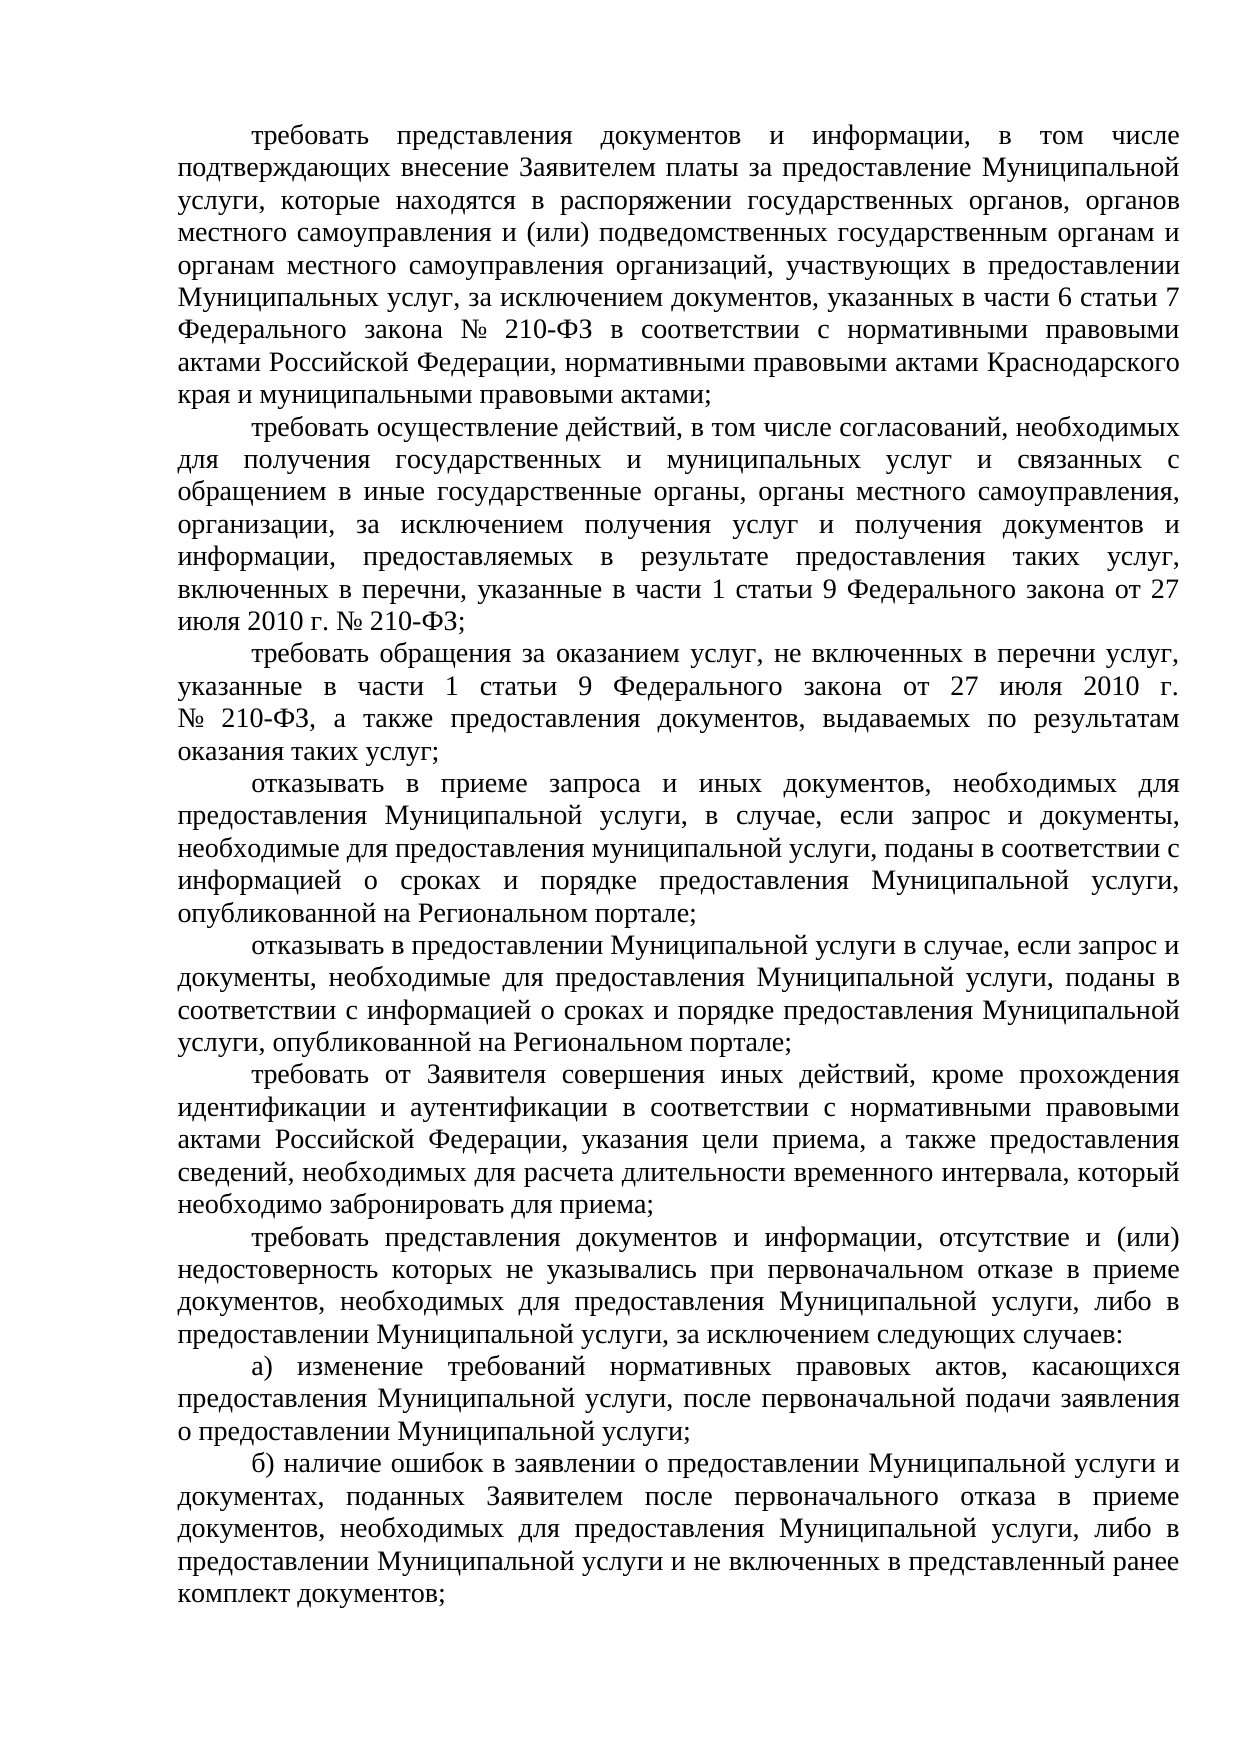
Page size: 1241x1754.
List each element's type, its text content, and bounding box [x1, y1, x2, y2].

text требовать обращения за оказанием услуг, не включенных в перечни услуг, указанные в части 1 статьи 9 Федерального закона от 27 июля 2010 г. № 210-ФЗ, а также предоставления документов, выдаваемых по результатам оказания таких услуг; [177, 636, 1181, 766]
text требовать представления документов и информации, в том числе подтверждающих внесение Заявителем платы за предоставление Муниципальной услуги, которые находятся в распоряжении государственных органов, органов местного самоуправления и (или) подведомственных государственным органам и органам местного самоуправления организаций, участвующих в предоставлении Муниципальных услуг, за исключением документов, указанных в части 6 статьи 7 Федерального закона № 210-ФЗ в соответствии с нормативными правовыми актами Российской Федерации, нормативными правовыми актами Краснодарского края и муниципальными правовыми актами; [177, 118, 1181, 410]
text отказывать в предоставлении Муниципальной услуги в случае, если запрос и документы, необходимые для предоставления Муниципальной услуги, поданы в соответствии с информацией о сроках и порядке предоставления Муниципальной услуги, опубликованной на Региональном портале; [177, 928, 1181, 1058]
text б) наличие ошибок в заявлении о предоставлении Муниципальной услуги и документах, поданных Заявителем после первоначального отказа в приеме документов, необходимых для предоставления Муниципальной услуги, либо в предоставлении Муниципальной услуги и не включенных в представленный ранее комплект документов; [177, 1446, 1181, 1608]
text требовать осуществление действий, в том числе согласований, необходимых для получения государственных и муниципальных услуг и связанных с обращением в иные государственные органы, органы местного самоуправления, организации, за исключением получения услуг и получения документов и информации, предоставляемых в результате предоставления таких услуг, включенных в перечни, указанные в части 1 статьи 9 Федерального закона от 27 июля 2010 г. № 210-ФЗ; [177, 410, 1181, 636]
text требовать представления документов и информации, отсутствие и (или) недостоверность которых не указывались при первоначальном отказе в приеме документов, необходимых для предоставления Муниципальной услуги, либо в предоставлении Муниципальной услуги, за исключением следующих случаев: [177, 1219, 1181, 1349]
text требовать от Заявителя совершения иных действий, кроме прохождения идентификации и аутентификации в соответствии с нормативными правовыми актами Российской Федерации, указания цели приема, а также предоставления сведений, необходимых для расчета длительности временного интервала, который необходимо забронировать для приема; [177, 1058, 1181, 1219]
text а) изменение требований нормативных правовых актов, касающихся предоставления Муниципальной услуги, после первоначальной подачи заявления о предоставлении Муниципальной услуги; [177, 1349, 1181, 1446]
text отказывать в приеме запроса и иных документов, необходимых для предоставления Муниципальной услуги, в случае, если запрос и документы, необходимые для предоставления муниципальной услуги, поданы в соответствии с информацией о сроках и порядке предоставления Муниципальной услуги, опубликованной на Региональном портале; [177, 766, 1181, 928]
